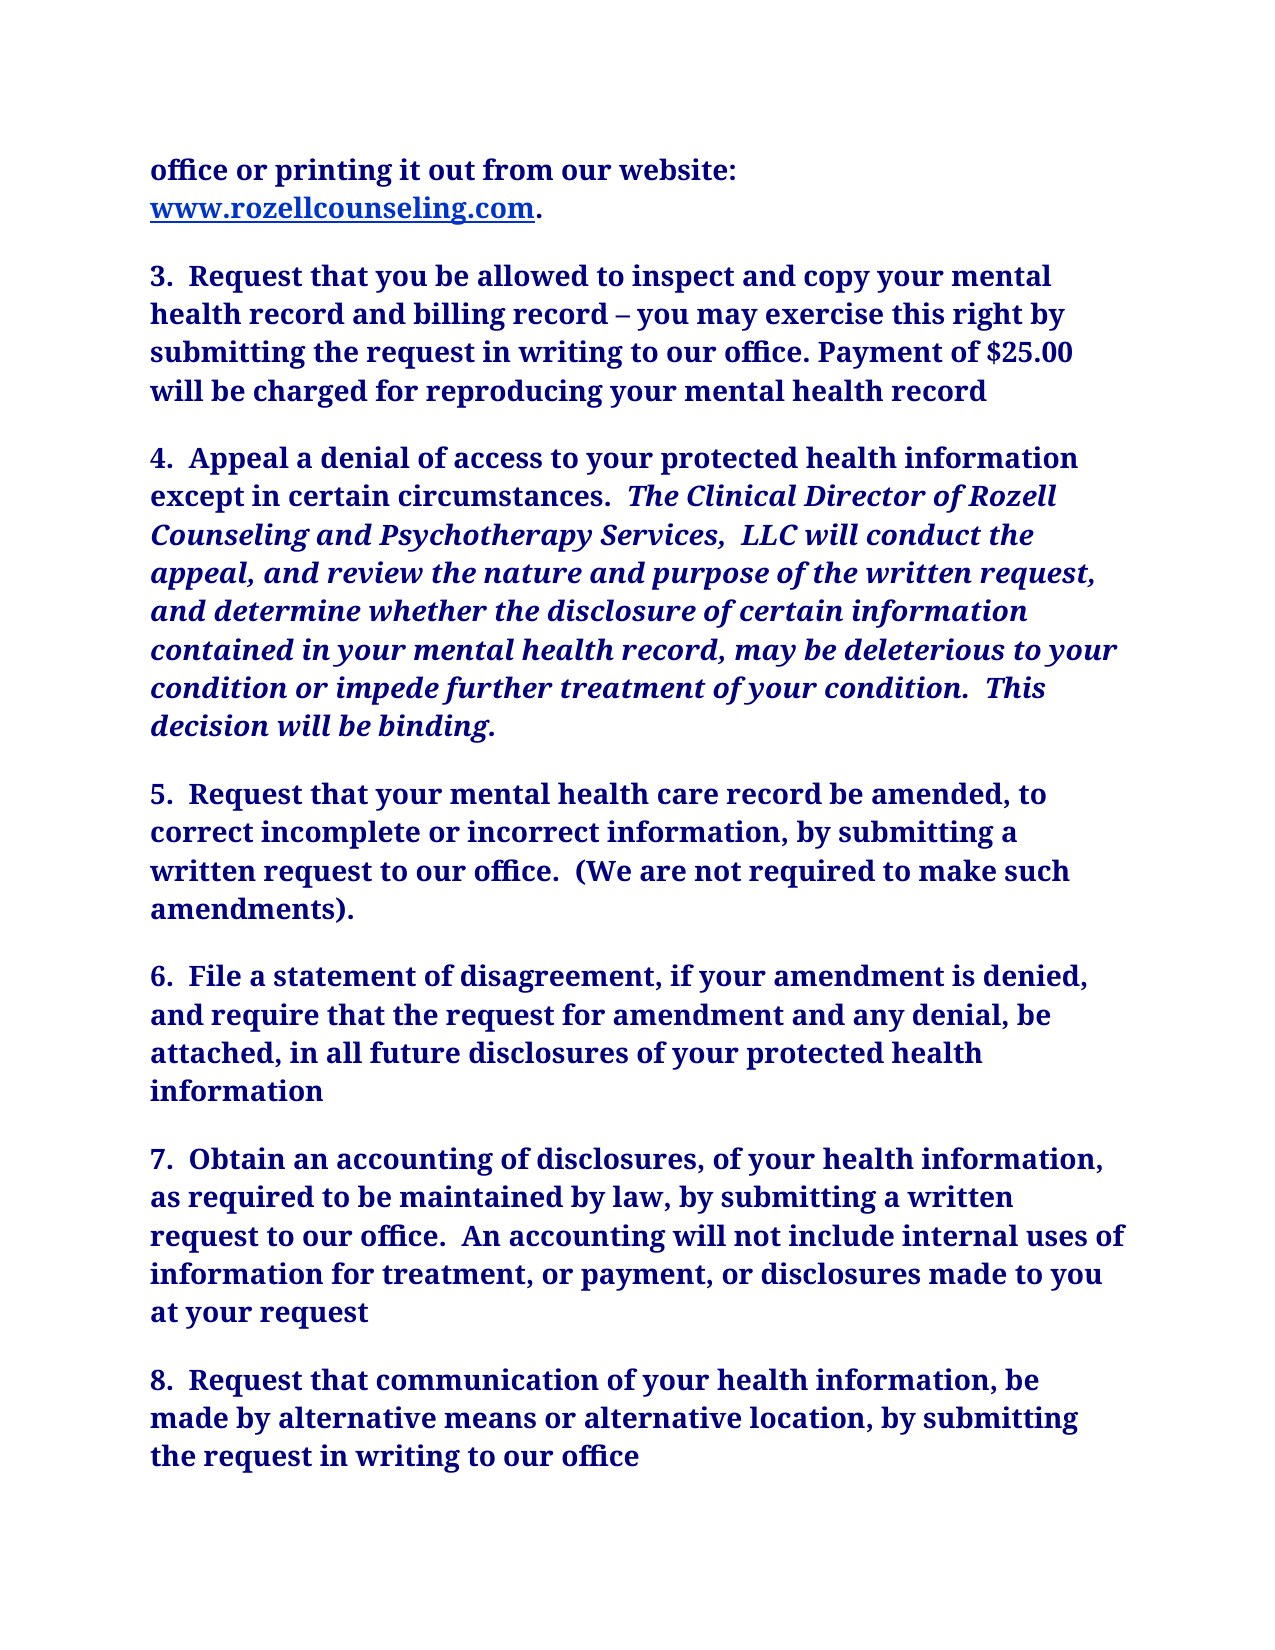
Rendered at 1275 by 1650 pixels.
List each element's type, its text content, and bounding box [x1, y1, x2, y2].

text 7. Obtain an accounting of disclosures, of your health information, as required to be maintained by law, by submitting a written request to our office. An accounting will not include internal uses of information for treatment, or payment, or disclosures made to you at your request [150, 1139, 1125, 1331]
text 5. Request that your mental health care record be amended, to correct incomplete or incorrect information, by submitting a written request to our office. (We are not required to make such amendments). [150, 774, 1125, 927]
text 3. Request that you be allowed to inspect and copy your mental health record and billing record – you may exercise this right by submitting the request in writing to our office. Payment of $25.00 will be charged for reproducing your mental health record [150, 256, 1125, 409]
text 8. Request that communication of your health information, be made by alternative means or alternative location, by submitting the request in writing to our office [150, 1360, 1125, 1475]
text 4. Appeal a denial of access to your protected health information except in certain circumstances. The Clinical Director of Rozell Counseling and Psychotherapy Services, LLC will conduct the appeal, and review the nature and purpose of the written request, and determine whether the disclosure of certain information contained in your mental health record, may be deleterious to your condition or impede further treatment of your condition. This decision will be binding. [150, 438, 1125, 745]
text 6. File a statement of disagreement, if your amendment is denied, and require that the request for amendment and any denial, be attached, in all future disclosures of your protected health information [150, 957, 1125, 1110]
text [150, 150, 1125, 227]
